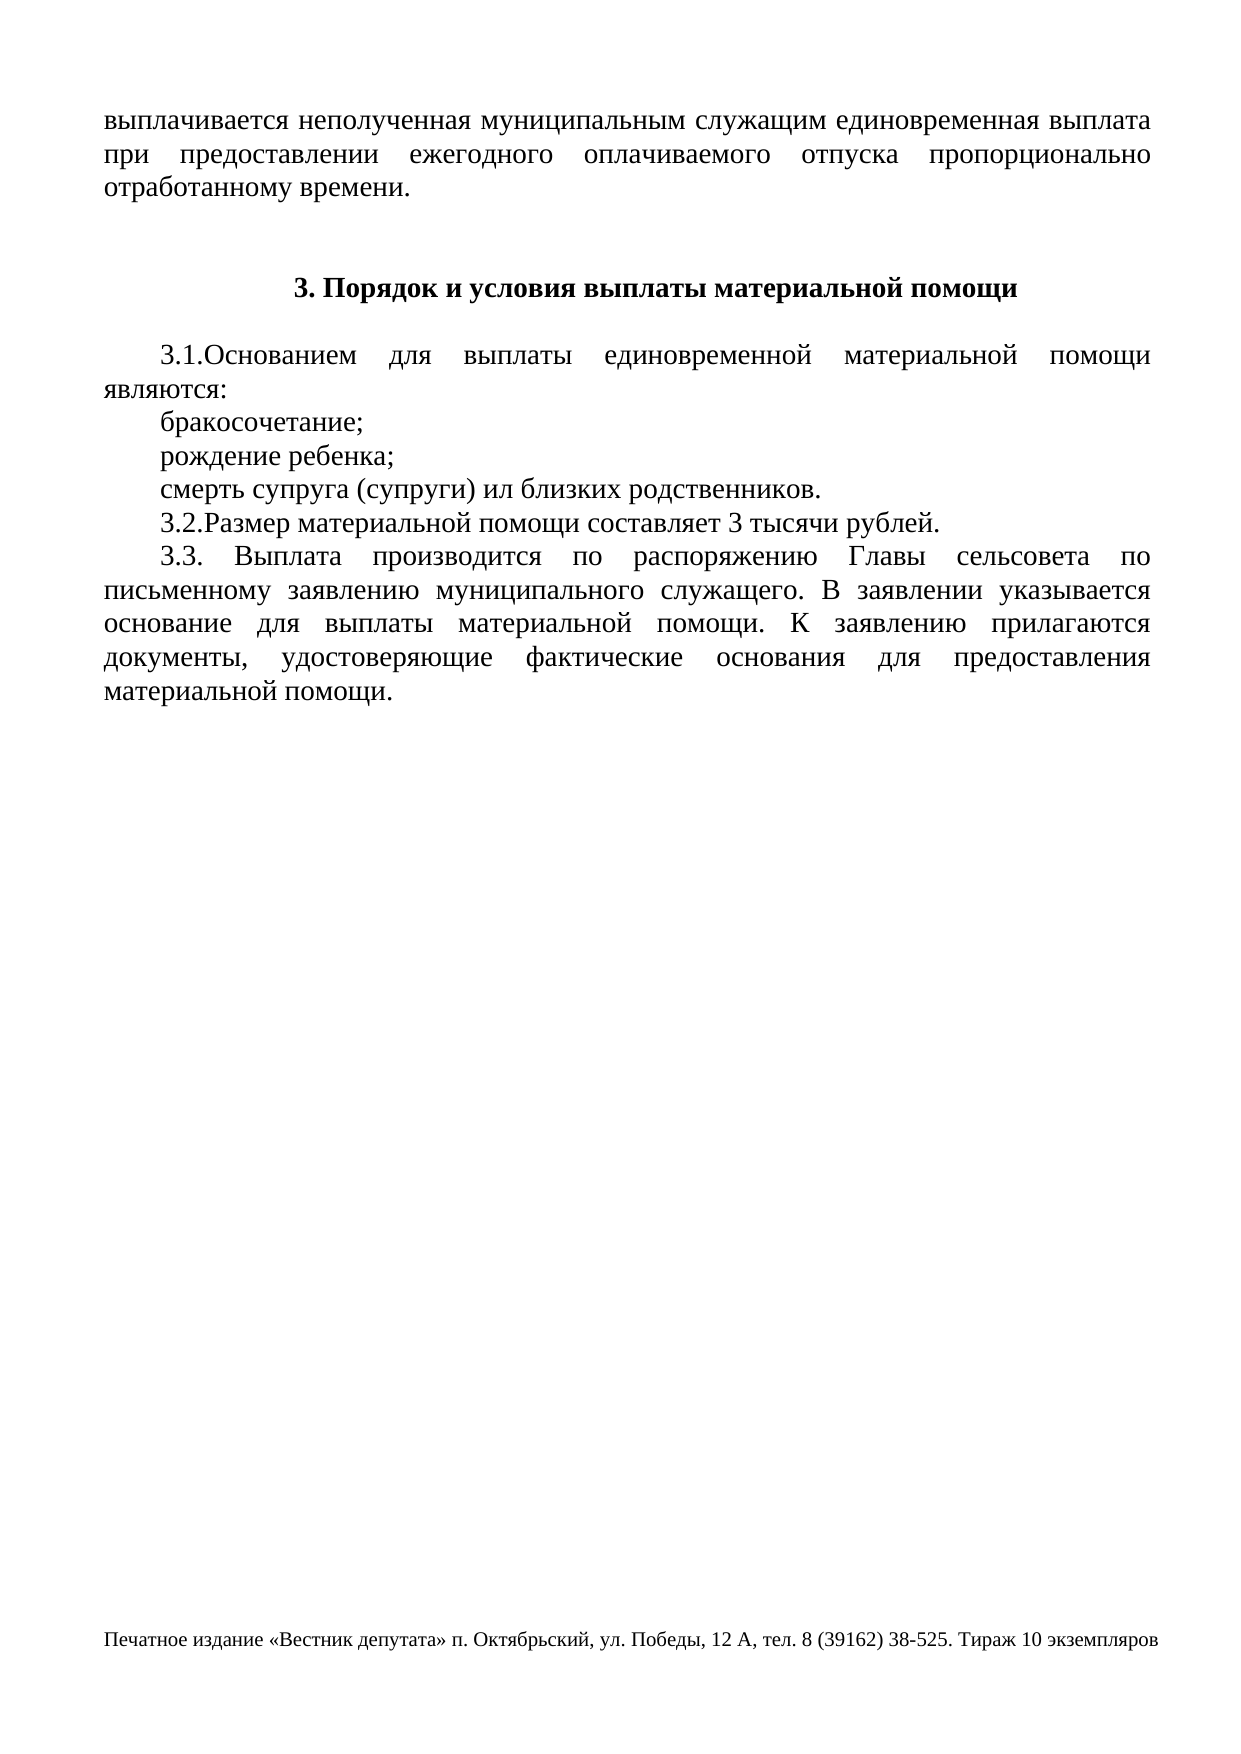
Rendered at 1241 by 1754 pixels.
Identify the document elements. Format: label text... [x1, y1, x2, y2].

text 3.2.Размер материальной помощи составляет 3 тысячи рублей. [103, 505, 1152, 538]
text бракосочетание; [103, 404, 1152, 438]
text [103, 102, 1152, 203]
text 3. Порядок и условия выплаты материальной помощи [103, 270, 1152, 304]
text 3.3. Выплата производится по распоряжению Главы сельсовета по письменному заявлению муниципального служащего. В заявлении указывается основание для выплаты материальной помощи. К заявлению прилагаются документы, удостоверяющие фактические основания для предоставления материальной помощи. [103, 538, 1152, 706]
text 3.1.Основанием для выплаты единовременной материальной помощи являются: [103, 337, 1152, 404]
text рождение ребенка; [103, 438, 1152, 471]
text смерть супруга (супруги) ил близких родственников. [103, 471, 1152, 505]
